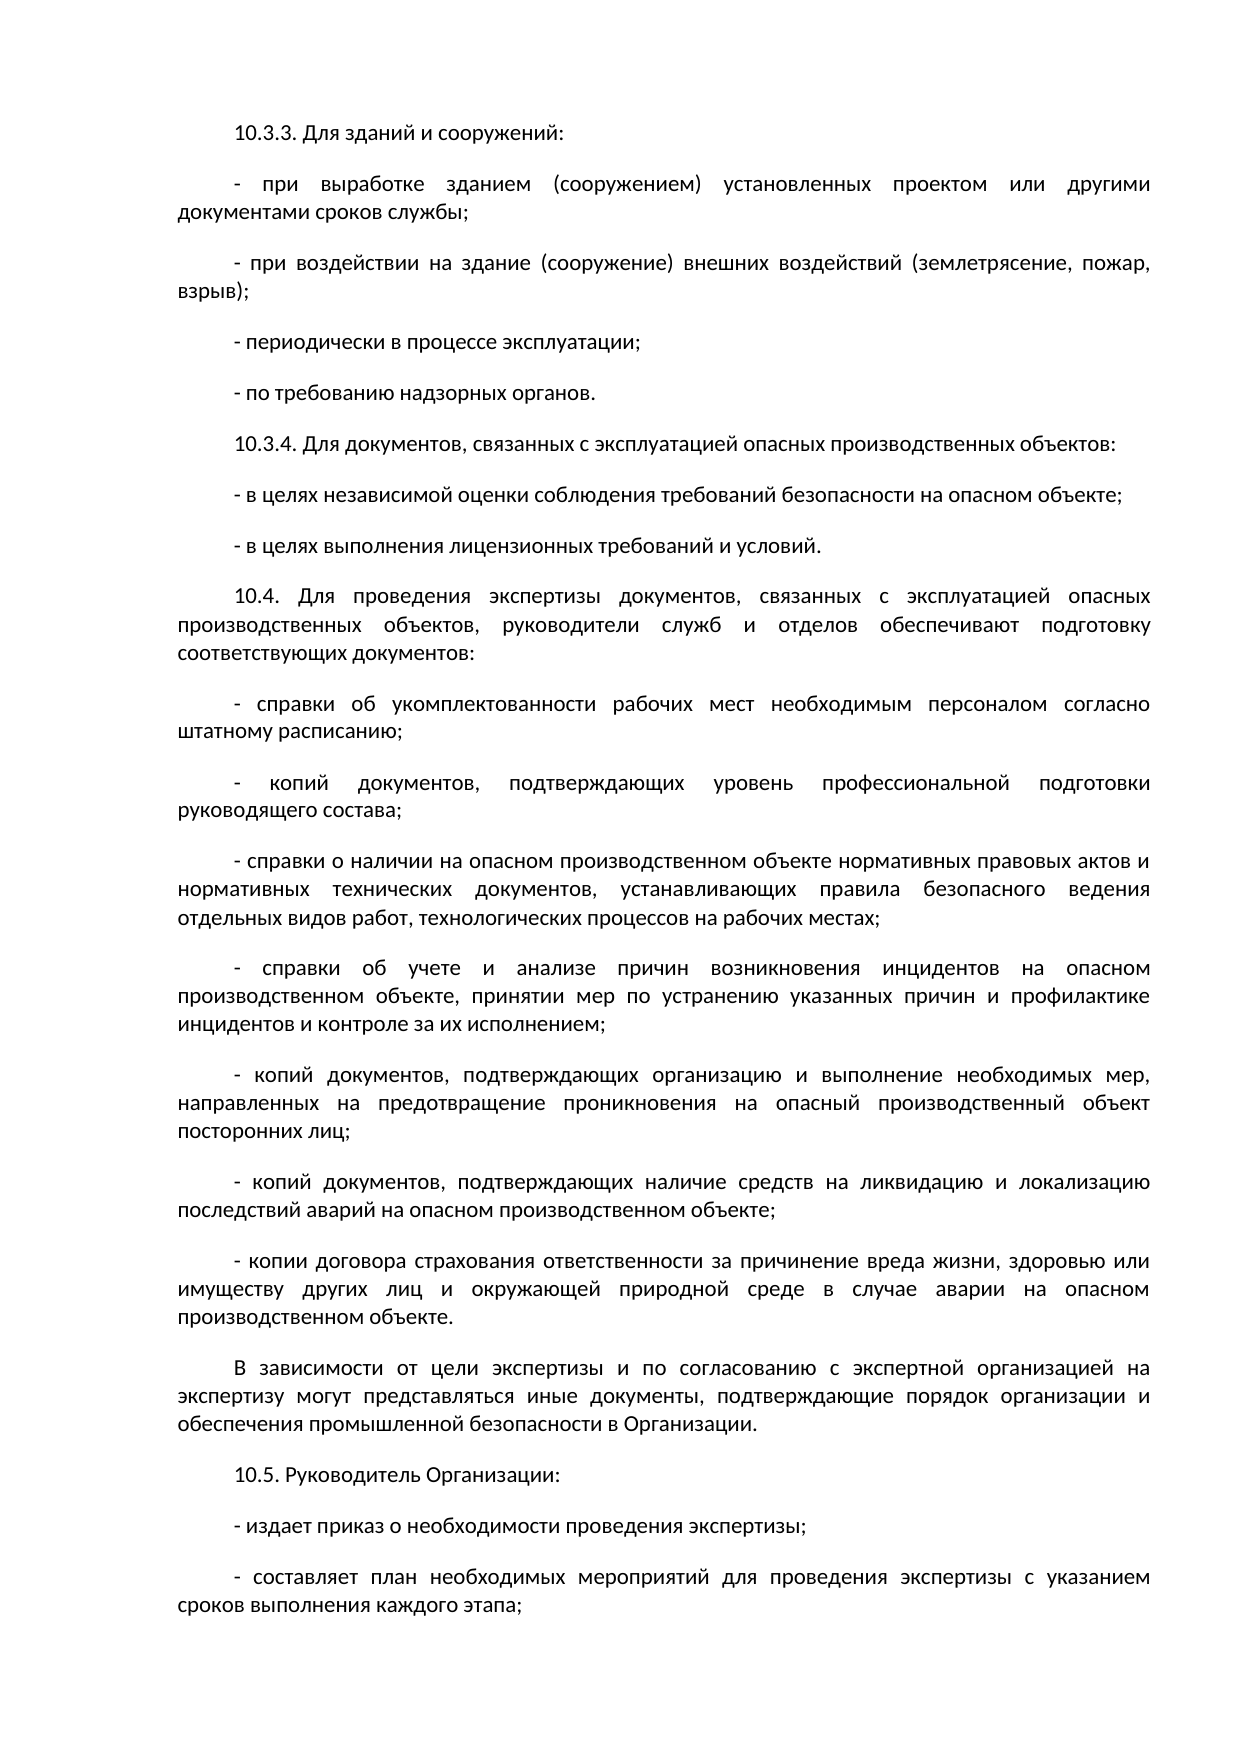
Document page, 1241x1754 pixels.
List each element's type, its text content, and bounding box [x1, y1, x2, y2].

text - по требованию надзорных органов. [177, 378, 1152, 406]
text - справки об учете и анализе причин возникновения инцидентов на опасном производственном объекте, принятии мер по устранению указанных причин и профилактике инцидентов и контроле за их исполнением; [177, 953, 1152, 1038]
text - периодически в процессе эксплуатации; [177, 327, 1152, 355]
text - издает приказ о необходимости проведения экспертизы; [177, 1511, 1152, 1539]
text 10.5. Руководитель Организации: [177, 1460, 1152, 1488]
text - составляет план необходимых мероприятий для проведения экспертизы с указанием сроков выполнения каждого этапа; [177, 1562, 1152, 1618]
text - копии договора страхования ответственности за причинение вреда жизни, здоровью или имуществу других лиц и окружающей природной среде в случае аварии на опасном производственном объекте. [177, 1246, 1152, 1331]
text - в целях независимой оценки соблюдения требований безопасности на опасном объекте; [177, 480, 1152, 508]
text 10.3.4. Для документов, связанных с эксплуатацией опасных производственных объектов: [177, 429, 1152, 457]
text 10.3.3. Для зданий и сооружений: [177, 118, 1152, 146]
text - при выработке зданием (сооружением) установленных проектом или другими документами сроков службы; [177, 169, 1152, 225]
text - копий документов, подтверждающих наличие средств на ликвидацию и локализацию последствий аварий на опасном производственном объекте; [177, 1167, 1152, 1223]
text В зависимости от цели экспертизы и по согласованию с экспертной организацией на экспертизу могут представляться иные документы, подтверждающие порядок организации и обеспечения промышленной безопасности в Организации. [177, 1353, 1152, 1437]
text - справки об укомплектованности рабочих мест необходимым персоналом согласно штатному расписанию; [177, 689, 1152, 745]
text 10.4. Для проведения экспертизы документов, связанных с эксплуатацией опасных производственных объектов, руководители служб и отделов обеспечивают подготовку соответствующих документов: [177, 582, 1152, 666]
text - копий документов, подтверждающих уровень профессиональной подготовки руководящего состава; [177, 768, 1152, 824]
text - копий документов, подтверждающих организацию и выполнение необходимых мер, направленных на предотвращение проникновения на опасный производственный объект посторонних лиц; [177, 1061, 1152, 1144]
text - в целях выполнения лицензионных требований и условий. [177, 531, 1152, 559]
text - справки о наличии на опасном производственном объекте нормативных правовых актов и нормативных технических документов, устанавливающих правила безопасного ведения отдельных видов работ, технологических процессов на рабочих местах; [177, 847, 1152, 931]
text - при воздействии на здание (сооружение) внешних воздействий (землетрясение, пожар, взрыв); [177, 248, 1152, 304]
